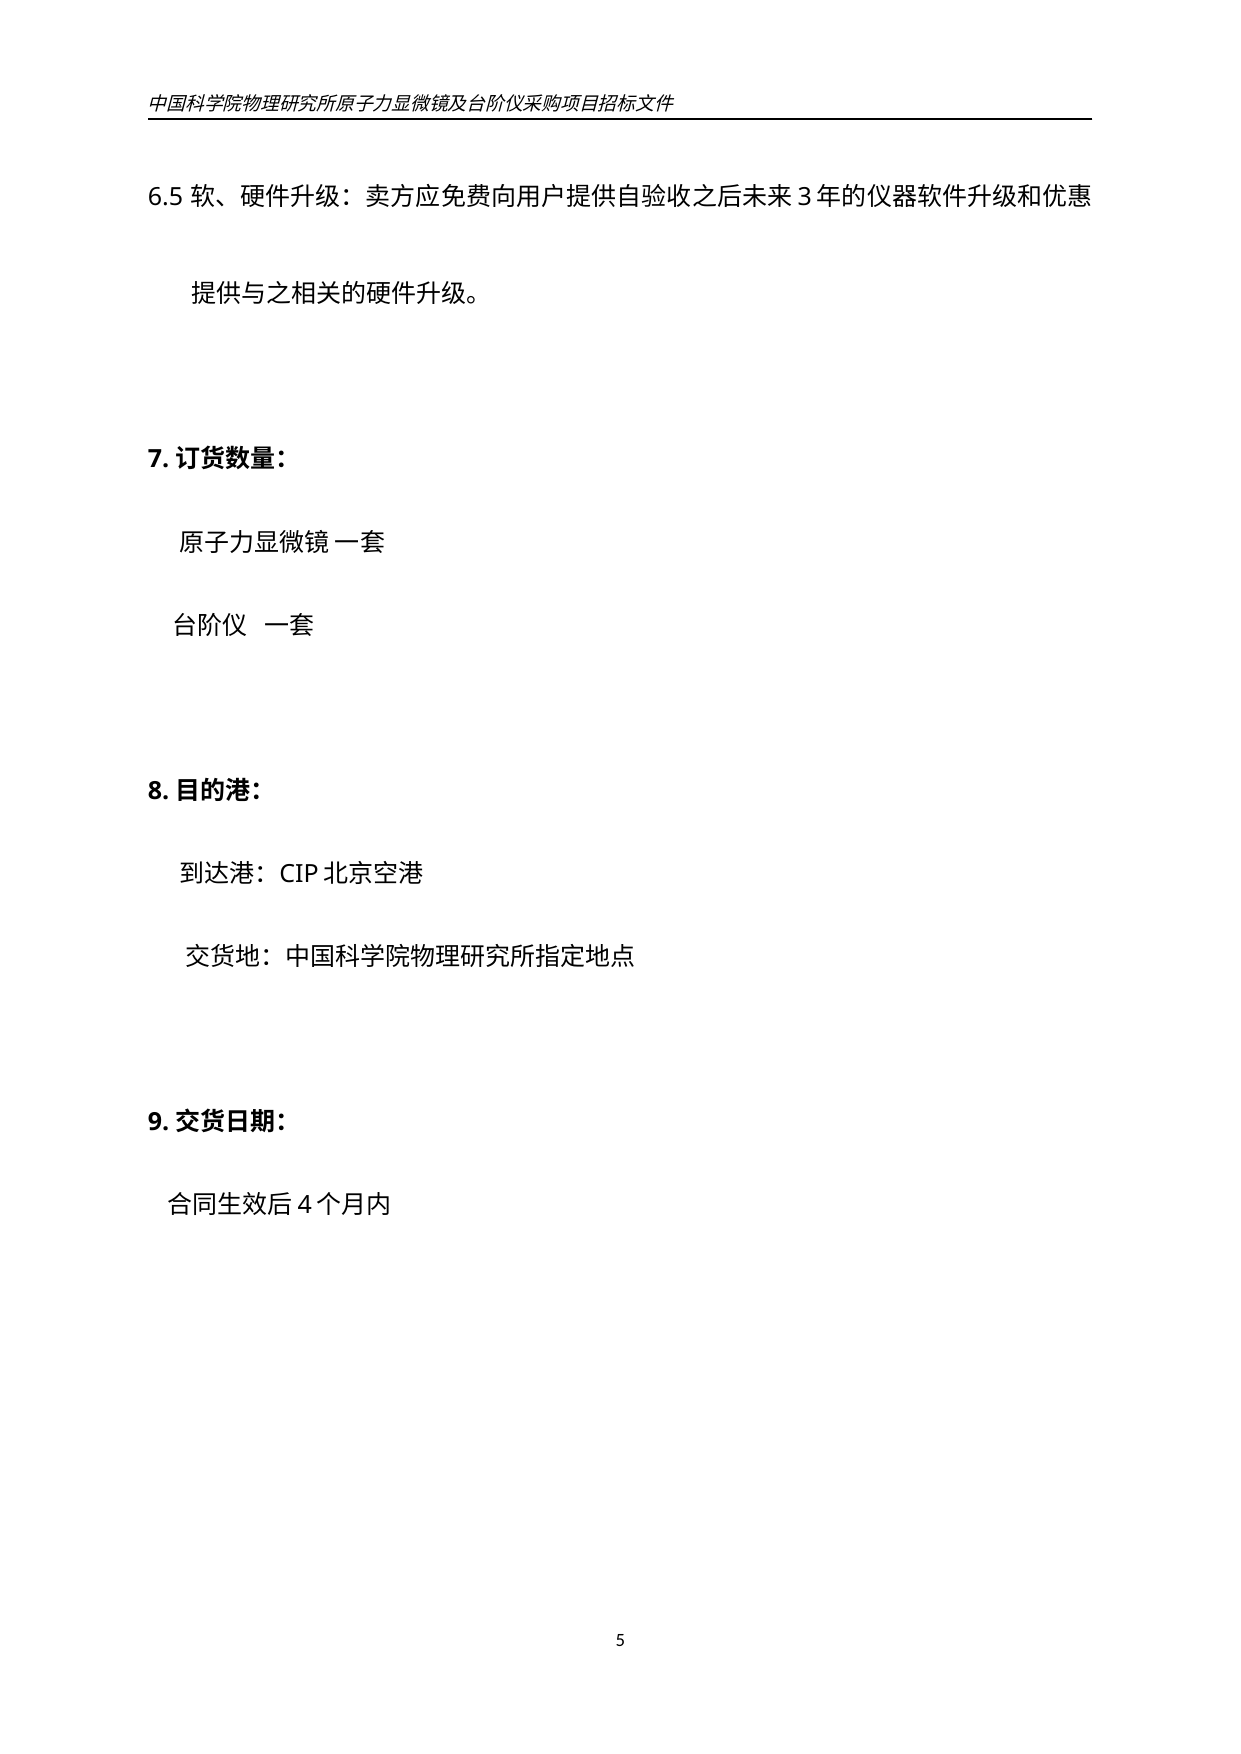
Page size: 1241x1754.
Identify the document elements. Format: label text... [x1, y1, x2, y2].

text 原子力显微镜 一套 [148, 508, 1092, 573]
text 交货地：中国科学院物理研究所指定地点 [148, 922, 1092, 987]
text 7. 订货数量： [148, 424, 1092, 489]
text 9. 交货日期： [148, 1087, 1092, 1152]
text 6.5 软、硬件升级：卖方应免费向用户提供自验收之后未来3年的仪器软件升级和优惠提供与之相关的硬件升级。 [148, 162, 1092, 324]
text 到达港：CIP北京空港 [148, 839, 1092, 904]
text 8. 目的港： [148, 756, 1092, 821]
text 台阶仪 一套 [148, 591, 1092, 656]
text 合同生效后4个月内 [148, 1170, 1092, 1235]
